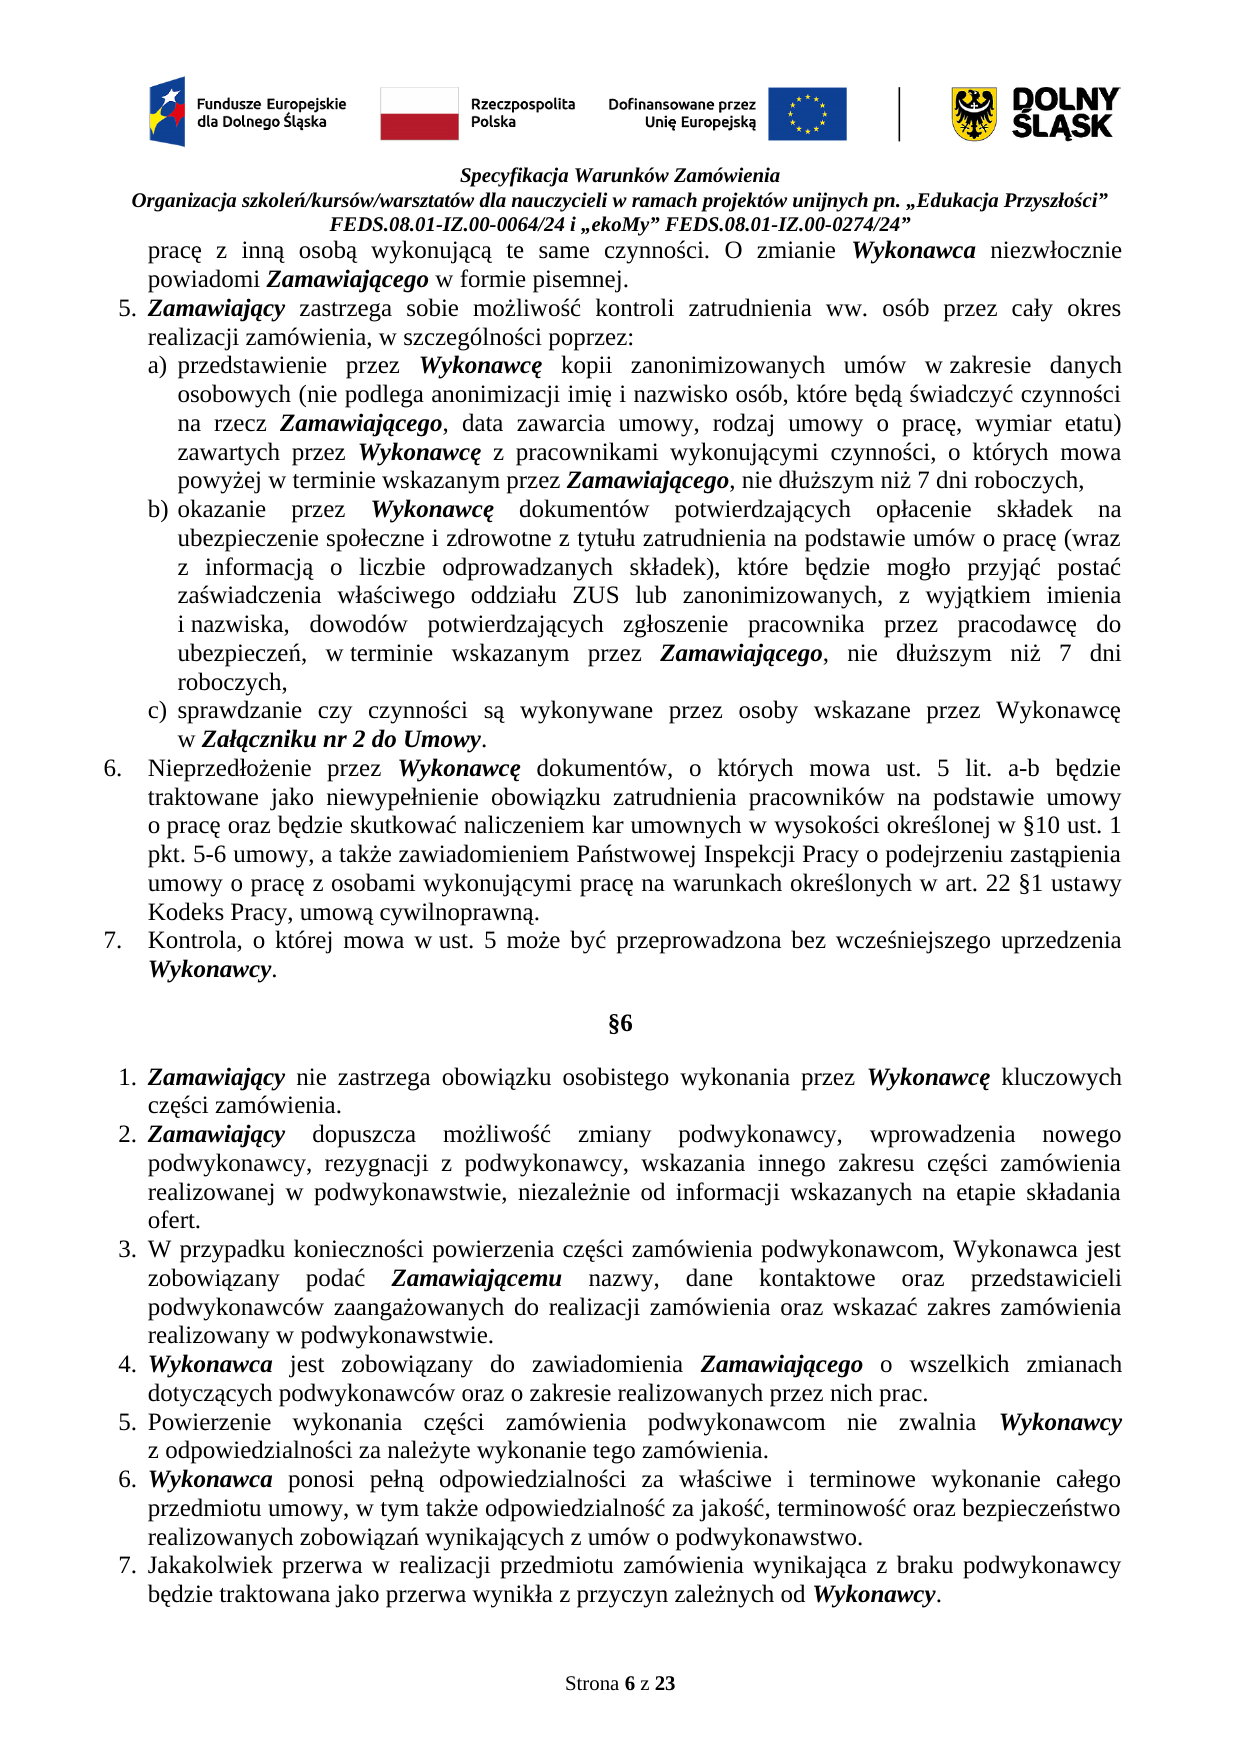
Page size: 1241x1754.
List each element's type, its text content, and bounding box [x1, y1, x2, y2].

list Jakakolwiek przerwa w realizacji przedmiotu zamówienia wynikająca z braku podwykonawcy będzie traktowana jako przerwa wynikła z przyczyn zależnych od Wykonawcy. [118, 1551, 1122, 1608]
list Zamawiający zastrzega sobie możliwość kontroli zatrudnienia ww. osób przez cały okres realizacji zamówienia, w szczególności poprzez: [118, 293, 1122, 351]
list Kontrola, o której mowa w ust. 5 może być przeprowadzona bez wcześniejszego uprzedzenia Wykonawcy. [103, 926, 1122, 983]
list W przypadku konieczności powierzenia części zamówienia podwykonawcom, Wykonawca jest zobowiązany podać Zamawiającemu nazwy, dane kontaktowe oraz przedstawicieli podwykonawców zaangażowanych do realizacji zamówienia oraz wskazać zakres zamówienia realizowany w podwykonawstwie. [118, 1234, 1122, 1349]
list okazanie przez Wykonawcę dokumentów potwierdzających opłacenie składek na ubezpieczenie społeczne i zdrowotne z tytułu zatrudnienia na podstawie umów o pracę (wraz z informacją o liczbie odprowadzanych składek), które będzie mogło przyjąć postać zaświadczenia właściwego oddziału ZUS lub zanonimizowanych, z wyjątkiem imienia i nazwiska, dowodów potwierdzających zgłoszenie pracownika przez pracodawcę do ubezpieczeń, w terminie wskazanym przez Zamawiającego, nie dłuższym niż 7 dni roboczych, [148, 494, 1122, 696]
text §6 [118, 1008, 1122, 1037]
list Nieprzedłożenie przez Wykonawcę dokumentów, o których mowa ust. 5 lit. a-b będzie traktowane jako niewypełnienie obowiązku zatrudnienia pracowników na podstawie umowy o pracę oraz będzie skutkować naliczeniem kar umownych w wysokości określonej w §10 ust. 1 pkt. 5-6 umowy, a także zawiadomieniem Państwowej Inspekcji Pracy o podejrzeniu zastąpienia umowy o pracę z osobami wykonującymi pracę na warunkach określonych w art. 22 §1 ustawy Kodeks Pracy, umową cywilnoprawną. [103, 753, 1122, 926]
picture [132, 59, 1137, 164]
list Zamawiający nie zastrzega obowiązku osobistego wykonania przez Wykonawcę kluczowych części zamówienia. [118, 1062, 1122, 1119]
list Wykonawca ponosi pełną odpowiedzialności za właściwe i terminowe wykonanie całego przedmiotu umowy, w tym także odpowiedzialność za jakość, terminowość oraz bezpieczeństwo realizowanych zobowiązań wynikających z umów o podwykonawstwo. [118, 1464, 1122, 1551]
list Zamawiający dopuszcza możliwość zmiany podwykonawcy, wprowadzenia nowego podwykonawcy, rezygnacji z podwykonawcy, wskazania innego zakresu części zamówienia realizowanej w podwykonawstwie, niezależnie od informacji wskazanych na etapie składania ofert. [118, 1119, 1122, 1234]
list Powierzenie wykonania części zamówienia podwykonawcom nie zwalnia Wykonawcy z odpowiedzialności za należyte wykonanie tego zamówienia. [118, 1407, 1122, 1464]
list przedstawienie przez Wykonawcę kopii zanonimizowanych umów w zakresie danych osobowych (nie podlega anonimizacji imię i nazwisko osób, które będą świadczyć czynności na rzecz Zamawiającego, data zawarcia umowy, rodzaj umowy o pracę, wymiar etatu) zawartych przez Wykonawcę z pracownikami wykonującymi czynności, o których mowa powyżej w terminie wskazanym przez Zamawiającego, nie dłuższym niż 7 dni roboczych, [148, 351, 1122, 494]
list Wykonawca jest zobowiązany do zawiadomienia Zamawiającego o wszelkich zmianach dotyczących podwykonawców oraz o zakresie realizowanych przez nich prac. [118, 1349, 1122, 1407]
list sprawdzanie czy czynności są wykonywane przez osoby wskazane przez Wykonawcę w Załączniku nr 2 do Umowy. [148, 696, 1122, 753]
